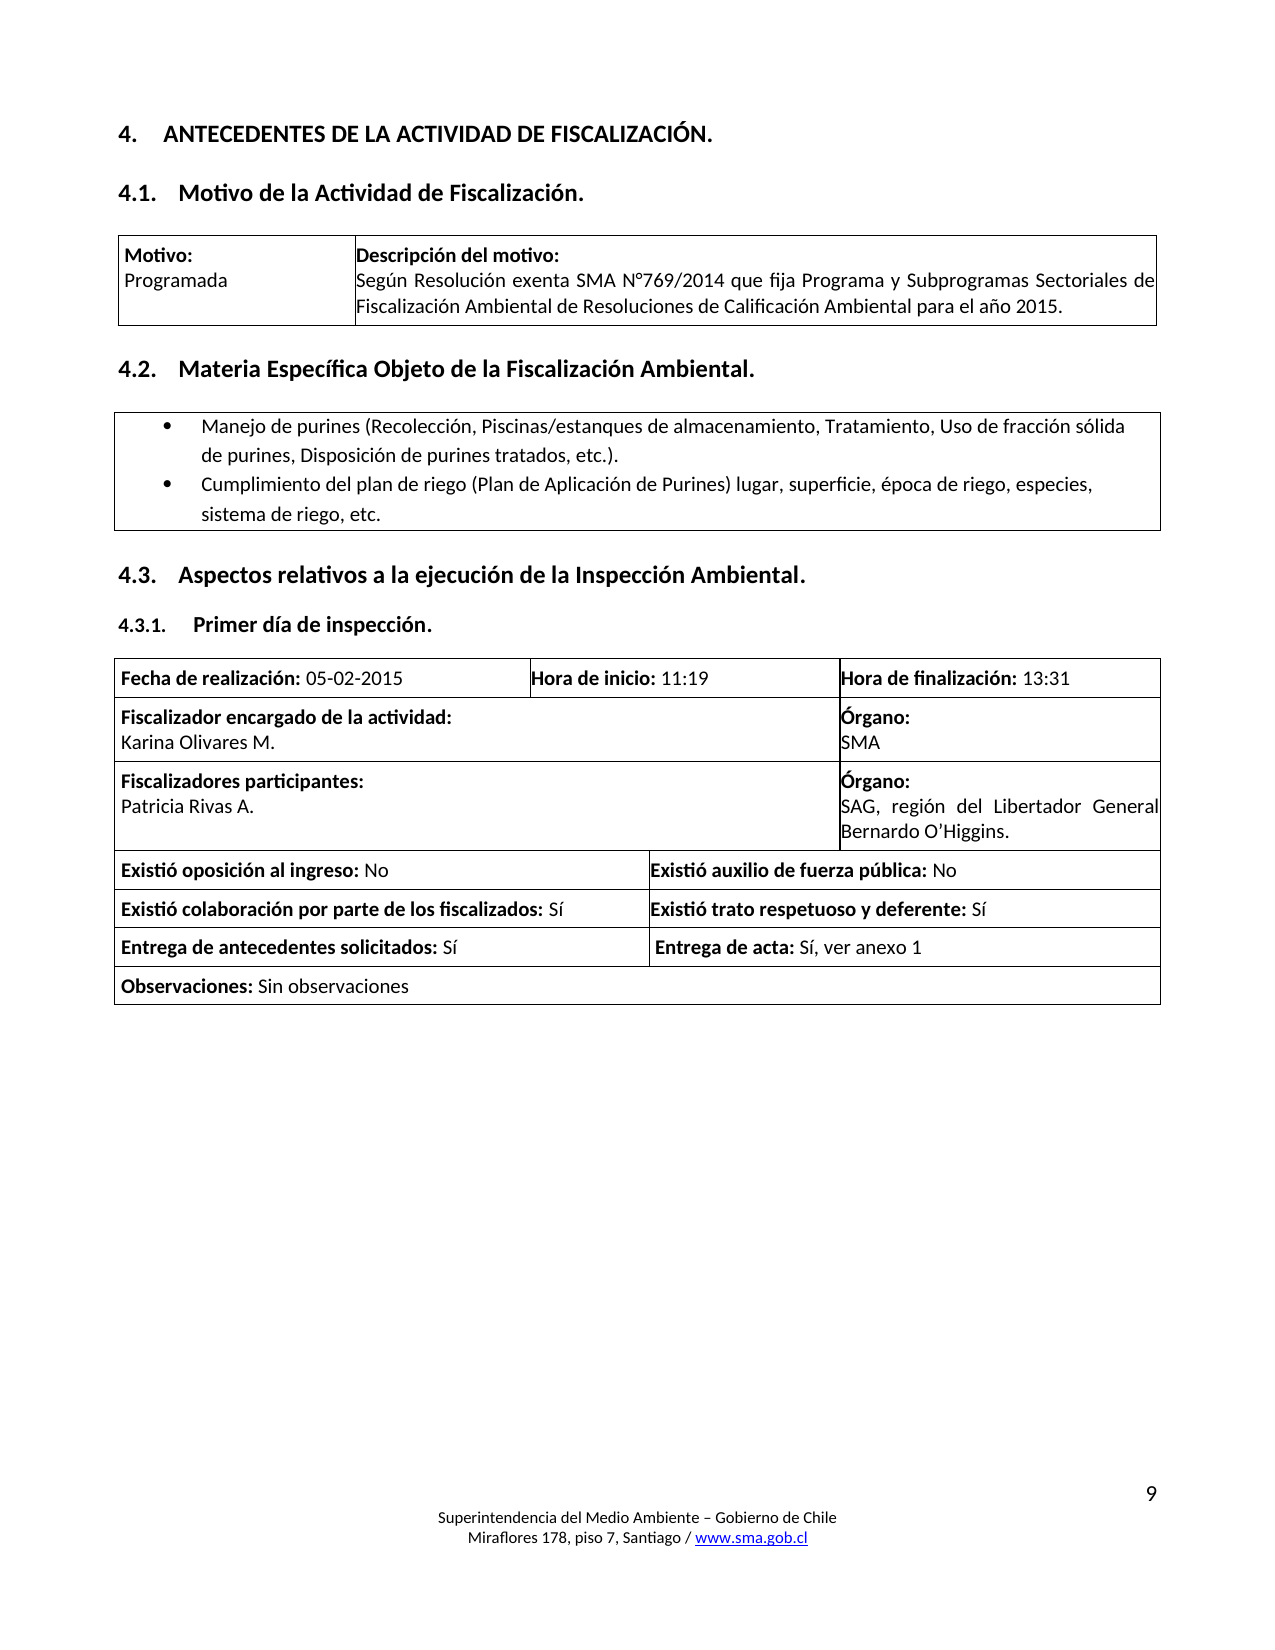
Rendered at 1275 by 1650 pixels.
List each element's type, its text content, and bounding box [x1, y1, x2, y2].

table_header Hora de inicio: 11:19 [531, 659, 839, 697]
subtitle Aspectos relativos a la ejecución de la Inspección Ambiental. [118, 559, 1157, 589]
table_cell Entrega de acta: Sí, ver anexo 1 [650, 928, 1160, 966]
subtitle Motivo de la Actividad de Fiscalización. [118, 177, 1157, 207]
table_cell Observaciones: Sin observaciones [115, 967, 1160, 1004]
table_header Manejo de purines (Recolección, Piscinas/estanques de almacenamiento, Tratamiento, Uso de fracción sólida de purines, Disposición de purines tratados, etc.). Cumplimiento del plan de riego (Plan de Aplicación de Purines) lugar, superficie, época de riego, especies, sistema de riego, etc. [115, 413, 1160, 530]
table_header Fecha de realización: 05-02-2015 [115, 659, 530, 697]
table_cell Existió trato respetuoso y deferente: Sí [650, 890, 1160, 927]
table_header Motivo: Programada [119, 236, 355, 324]
table_cell Entrega de antecedentes solicitados: Sí [115, 928, 649, 966]
table_cell Existió colaboración por parte de los fiscalizados: Sí [115, 890, 649, 927]
table_cell Órgano: SAG, región del Libertador General Bernardo O’Higgins. [841, 762, 1160, 850]
subtitle Primer día de inspección. [118, 610, 1157, 638]
subtitle ANTECEDENTES DE LA ACTIVIDAD DE FISCALIZACIÓN. [118, 118, 1157, 149]
subtitle Materia Específica Objeto de la Fiscalización Ambiental. [118, 354, 1157, 384]
table_header Hora de finalización: 13:31 [841, 659, 1160, 697]
table_header Descripción del motivo: Según Resolución exenta SMA N°769/2014 que fija Programa y Subprogramas Sectoriales de Fiscalización Ambiental de Resoluciones de Calificación Ambiental para el año 2015. [356, 236, 1156, 324]
table_cell Fiscalizador encargado de la actividad: Karina Olivares M. [115, 698, 839, 761]
table_cell Existió auxilio de fuerza pública: No [650, 851, 1160, 889]
table_cell Existió oposición al ingreso: No [115, 851, 649, 889]
table_cell Órgano: SMA [841, 698, 1160, 761]
table_cell Fiscalizadores participantes: Patricia Rivas A. [115, 762, 839, 850]
